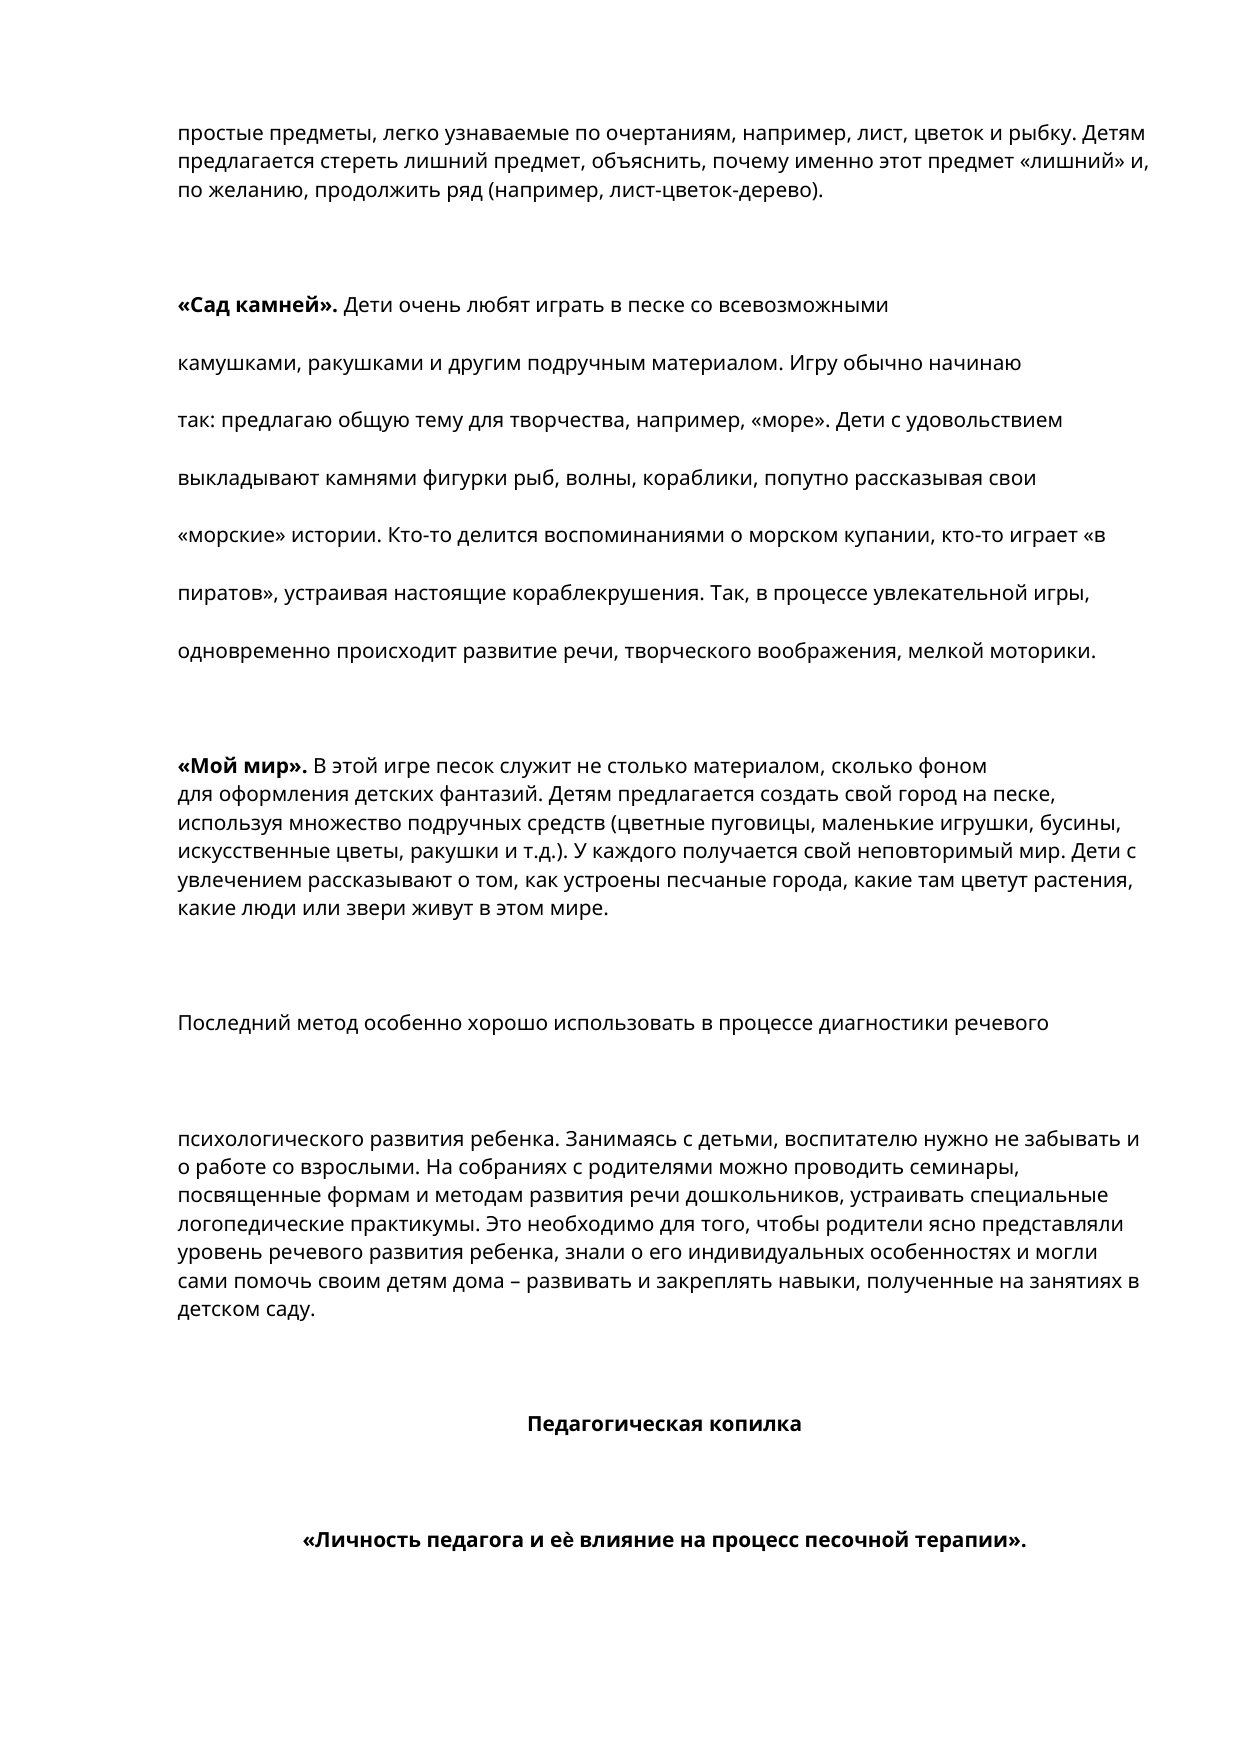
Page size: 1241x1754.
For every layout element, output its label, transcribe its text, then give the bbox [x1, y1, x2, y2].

text Педагогическая копилка [177, 1409, 1152, 1438]
text «Сад камней». Дети очень любят играть в песке со всевозможными [177, 290, 1152, 319]
text Последний метод особенно хорошо использовать в процессе диагностики речевого [177, 1008, 1152, 1037]
text «морские» истории. Кто-то делится воспоминаниями о морском купании, кто-то играет «в [177, 521, 1152, 549]
text выкладывают камнями фигурки рыб, волны, кораблики, попутно рассказывая свои [177, 463, 1152, 491]
text «Личность педагога и еѐ влияние на процесс песочной терапии». [177, 1525, 1152, 1553]
text «Мой мир». В этой игре песок служит не столько материалом, сколько фоном для оформления детских фантазий. Детям предлагается создать свой город на песке, используя множество подручных средств (цветные пуговицы, маленькие игрушки, бусины, искусственные цветы, ракушки и т.д.). У каждого получается свой неповторимый мир. Дети с увлечением рассказывают о том, как устроены песчаные города, какие там цветут растения, какие люди или звери живут в этом мире. [177, 751, 1152, 922]
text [177, 118, 1152, 203]
text психологического развития ребенка. Занимаясь с детьми, воспитателю нужно не забывать и о работе со взрослыми. На собраниях с родителями можно проводить семинары, посвященные формам и методам развития речи дошкольников, устраивать специальные логопедические практикумы. Это необходимо для того, чтобы родители ясно представляли уровень речевого развития ребенка, знали о его индивидуальных особенностях и могли сами помочь своим детям дома – развивать и закреплять навыки, полученные на занятиях в детском саду. [177, 1124, 1152, 1323]
text так: предлагаю общую тему для творчества, например, «море». Дети с удовольствием [177, 405, 1152, 434]
text камушками, ракушками и другим подручным материалом. Игру обычно начинаю [177, 348, 1152, 376]
text пиратов», устраивая настоящие кораблекрушения. Так, в процессе увлекательной игры, [177, 578, 1152, 607]
text одновременно происходит развитие речи, творческого воображения, мелкой моторики. [177, 636, 1152, 664]
